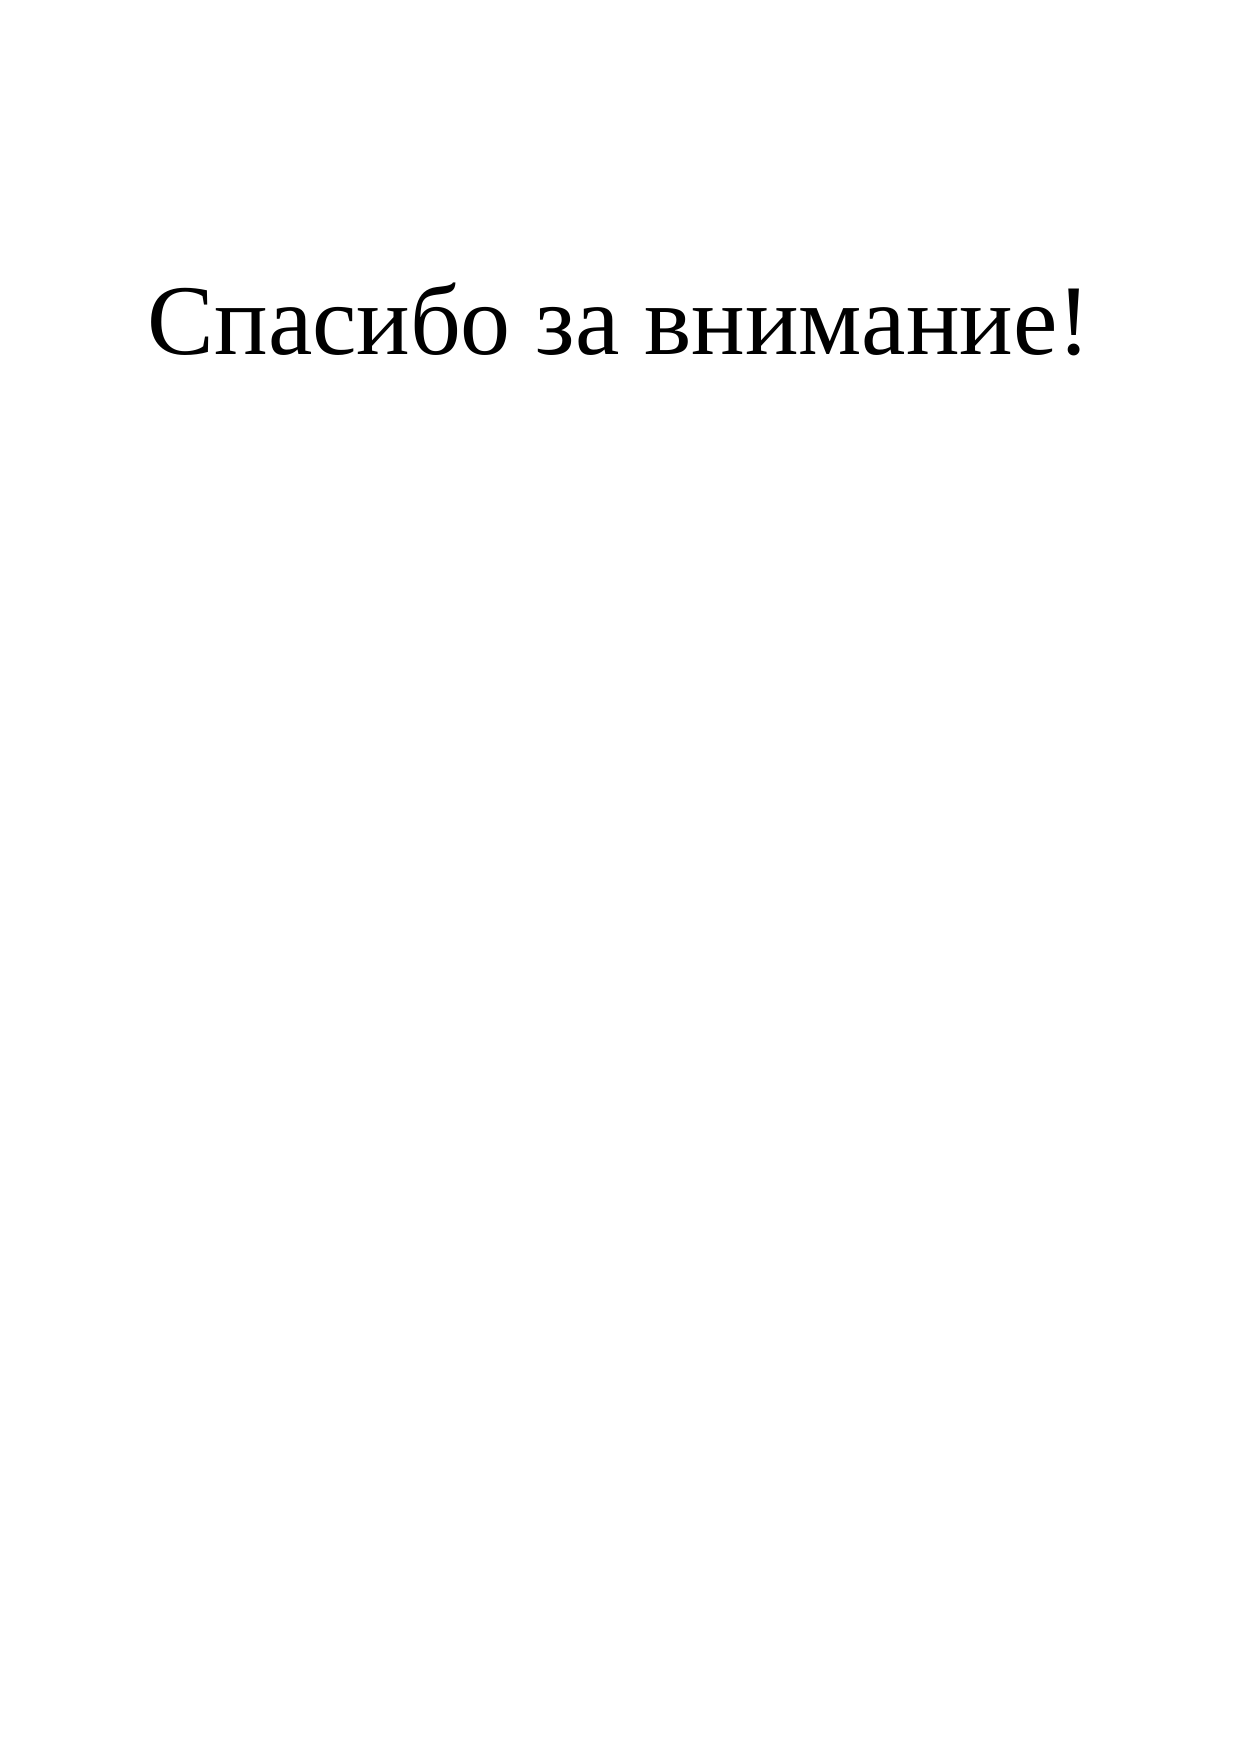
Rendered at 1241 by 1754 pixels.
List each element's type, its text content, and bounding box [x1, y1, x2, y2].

text Спасибо за внимание! [148, 261, 1152, 376]
